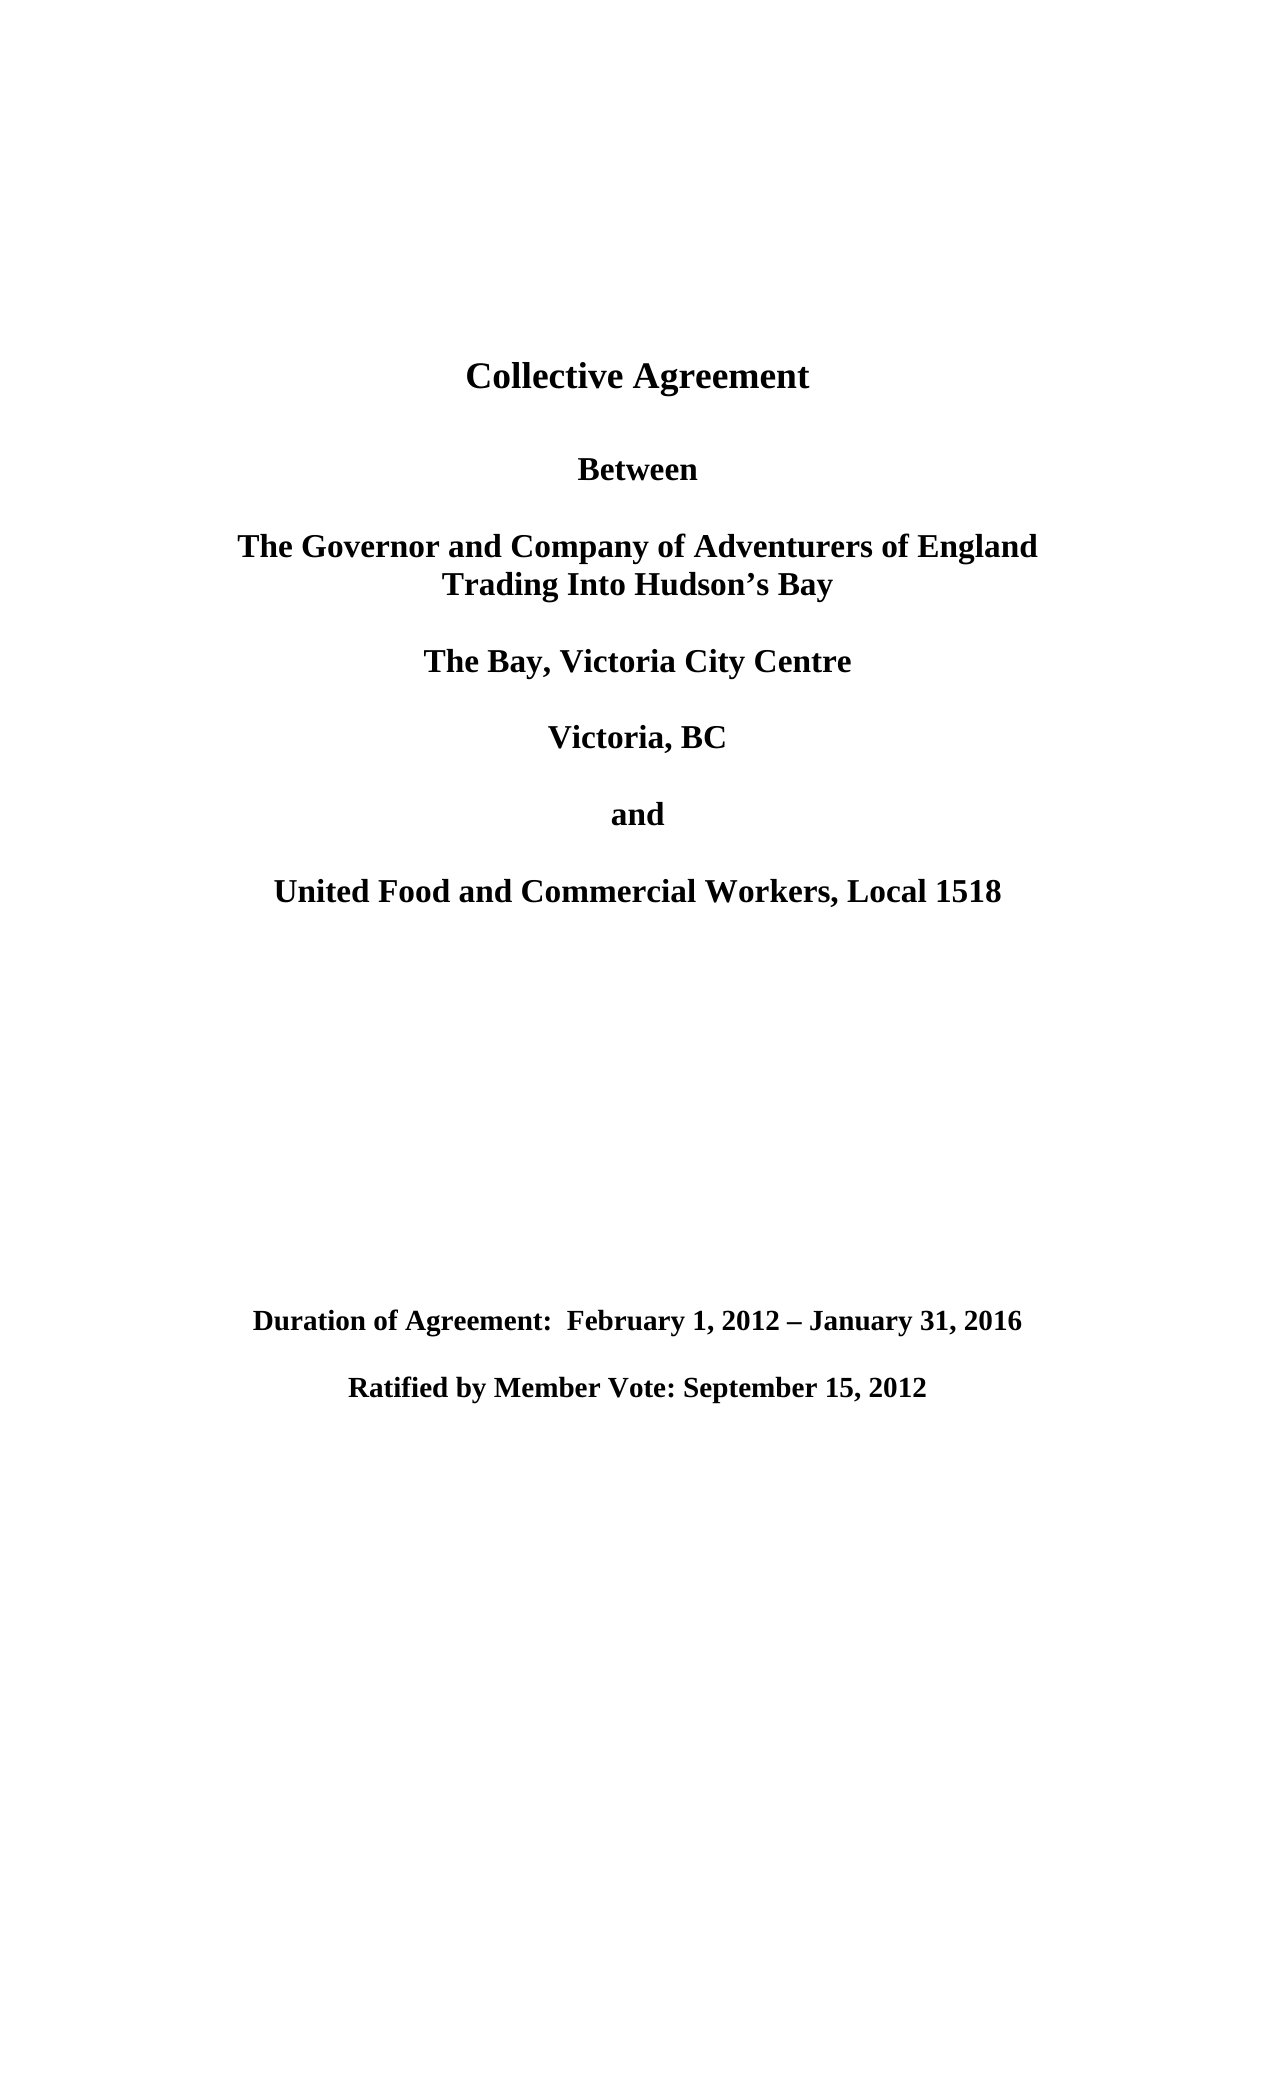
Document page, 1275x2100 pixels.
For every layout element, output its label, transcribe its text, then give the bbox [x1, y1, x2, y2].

text The Bay, Centre [120, 641, 1155, 679]
text Trading Into ’s Bay [120, 564, 1155, 603]
text Collective Agreement [120, 354, 1155, 397]
text The Governor and Company of Adventurers of [120, 526, 1155, 564]
text and [120, 794, 1155, 833]
subtitle Ratified by Member Vote: September 15, 2012 [120, 1370, 1155, 1403]
subtitle Duration of Agreement: February 1, 2012 – January 31, 2016 [120, 1303, 1155, 1336]
text United Food and Commercial Workers, Local 1518 [120, 871, 1155, 909]
text Between [120, 449, 1155, 488]
